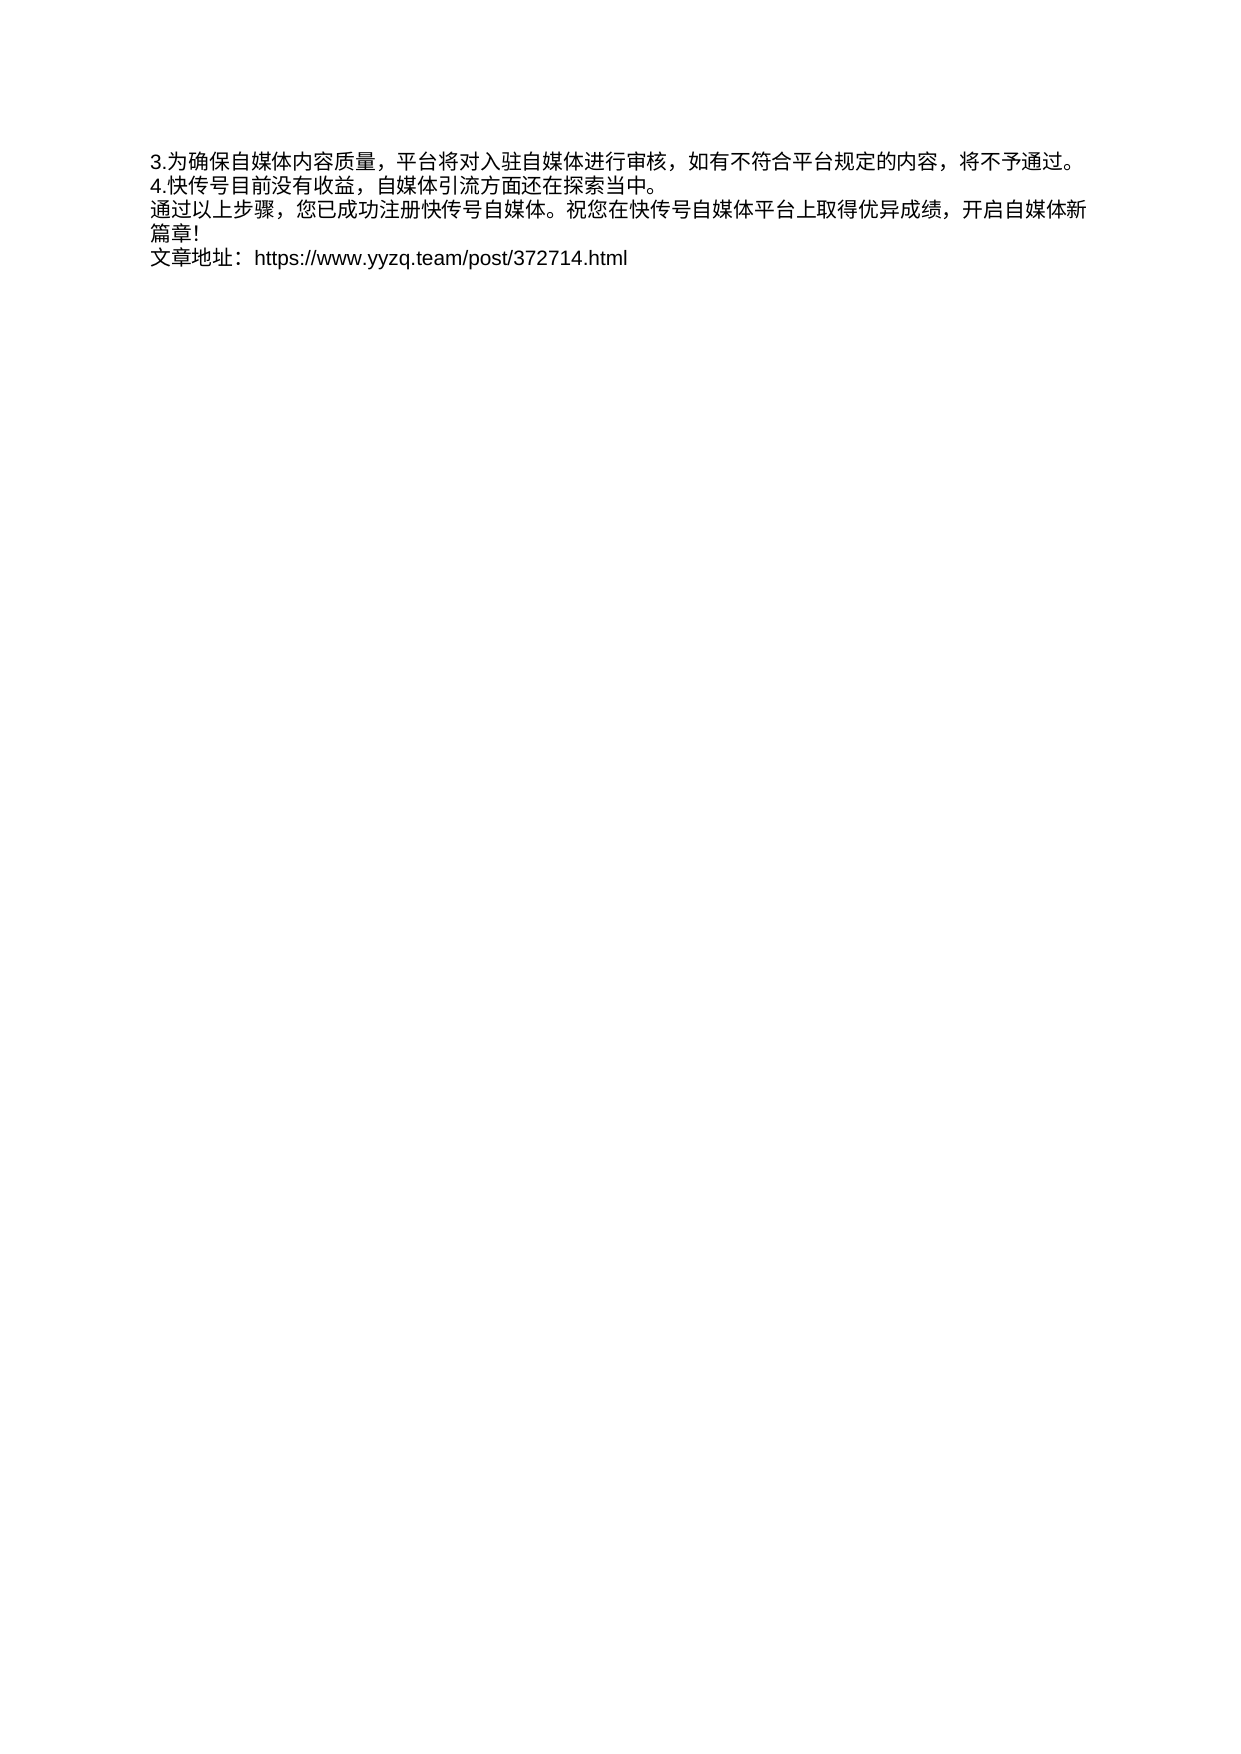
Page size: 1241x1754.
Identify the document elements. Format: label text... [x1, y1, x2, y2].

text 文章地址：https://www.yyzq.team/post/372714.html [150, 246, 1090, 270]
text 4.快传号目前没有收益，自媒体引流方面还在探索当中。 [150, 174, 1090, 198]
text 3.为确保自媒体内容质量，平台将对入驻自媒体进行审核，如有不符合平台规定的内容，将不予通过。 [150, 150, 1090, 174]
text 通过以上步骤，您已成功注册快传号自媒体。祝您在快传号自媒体平台上取得优异成绩，开启自媒体新篇章！ [150, 198, 1090, 246]
